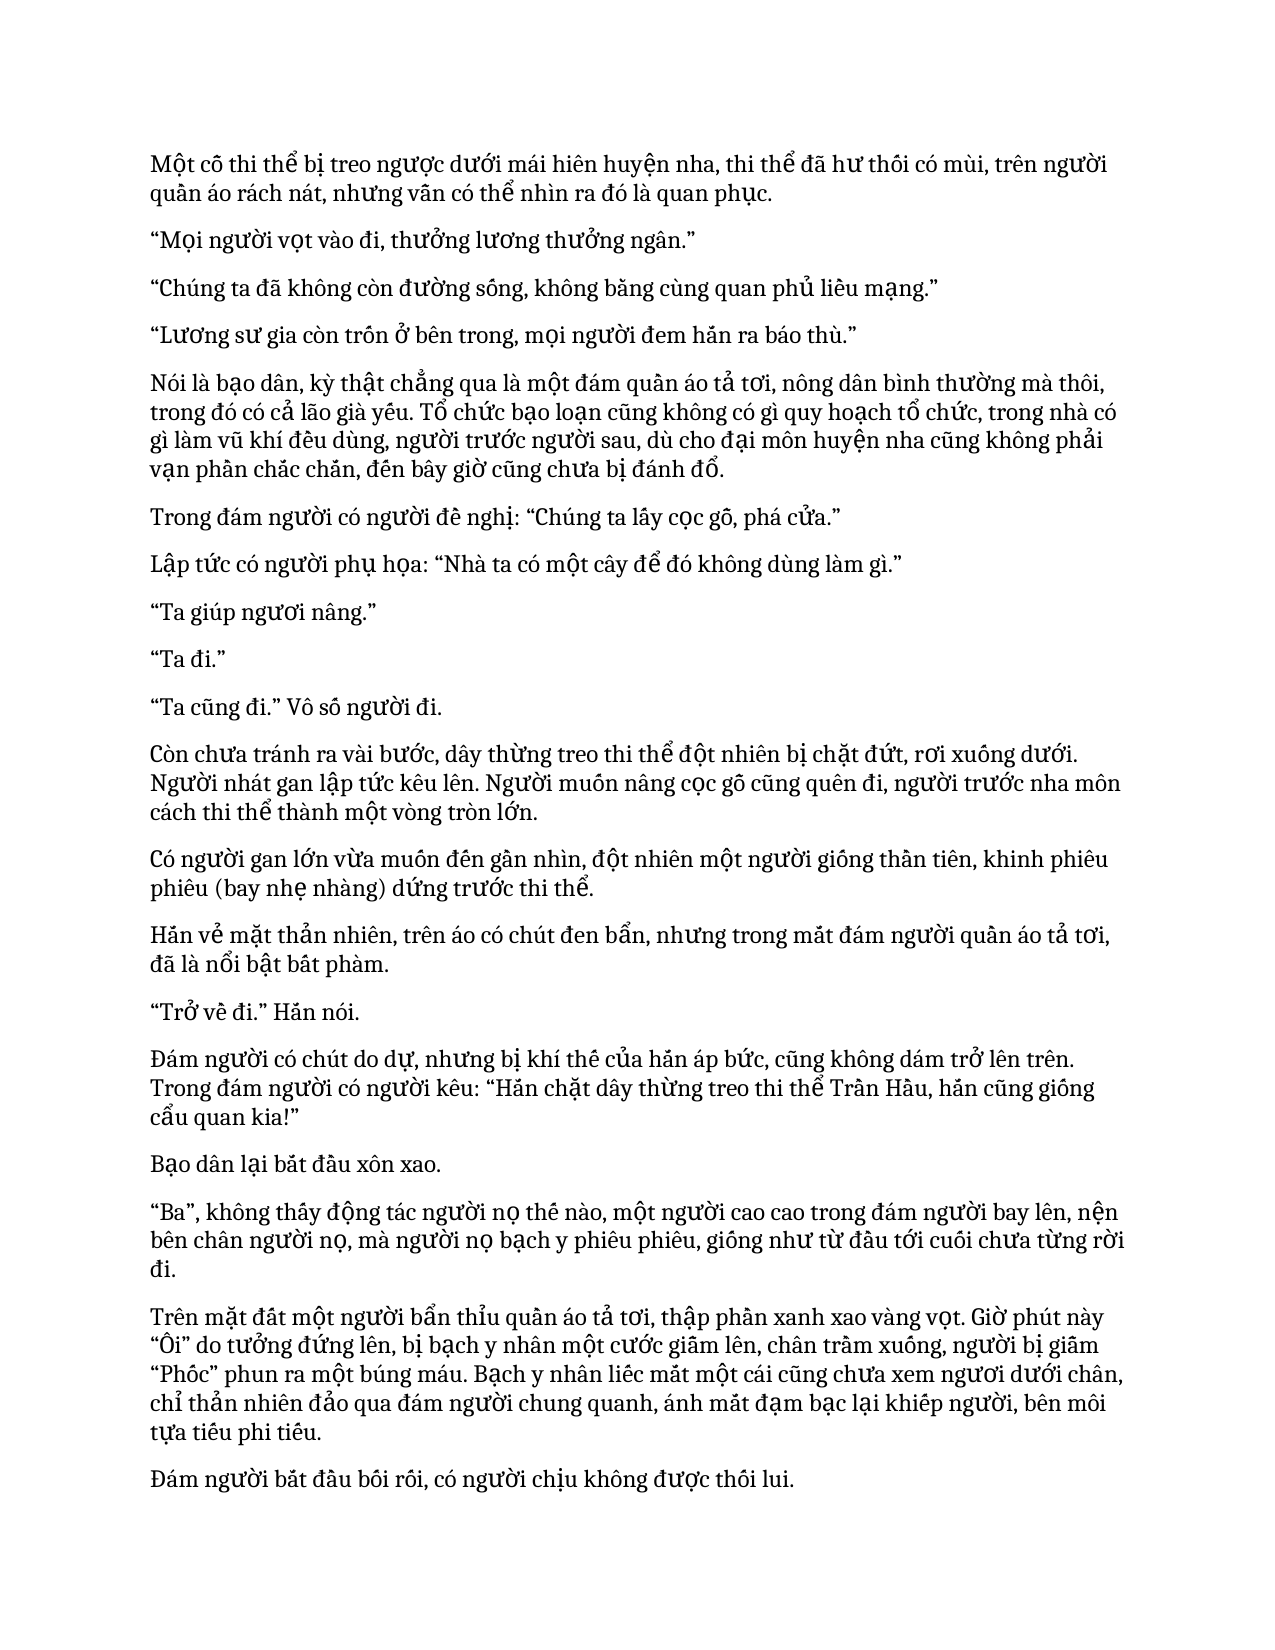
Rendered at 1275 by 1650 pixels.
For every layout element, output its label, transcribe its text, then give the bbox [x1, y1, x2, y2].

text Lập tức có người phụ họa: “Nhà ta có một cây để đó không dùng làm gì.” [150, 550, 1125, 579]
text Đám người bắt đầu bối rối, có người chịu không được thối lui. [150, 1465, 1125, 1494]
text Còn chưa tránh ra vài bước, dây thừng treo thi thể đột nhiên bị chặt đứt, rơi xuống dưới. Người nhát gan lập tức kêu lên. Người muốn nâng cọc gỗ cũng quên đi, người trước nha môn cách thi thể thành một vòng tròn lớn. [150, 740, 1125, 826]
text “Ta cũng đi.” Vô số người đi. [150, 692, 1125, 721]
text Có người gan lớn vừa muốn đến gần nhìn, đột nhiên một người giống thần tiên, khinh phiêu phiêu (bay nhẹ nhàng) dứng trước thi thể. [150, 845, 1125, 902]
text Trong đám người có người đề nghị: “Chúng ta lấy cọc gỗ, phá cửa.” [150, 502, 1125, 531]
text “Mọi người vọt vào đi, thưởng lương thưởng ngân.” [150, 226, 1125, 255]
text Bạo dân lại bắt đầu xôn xao. [150, 1150, 1125, 1179]
text Một cỗ thi thể bị treo ngược dưới mái hiên huyện nha, thi thể đã hư thối có mùi, trên người quần áo rách nát, nhưng vẫn có thể nhìn ra đó là quan phục. [150, 150, 1125, 207]
text “Ba”, không thấy động tác người nọ thế nào, một người cao cao trong đám người bay lên, nện bên chân người nọ, mà người nọ bạch y phiêu phiêu, giống như từ đầu tới cuối chưa từng rời đi. [150, 1197, 1125, 1284]
text Đám người có chút do dự, nhưng bị khí thế của hắn áp bức, cũng không dám trở lên trên. Trong đám người có người kêu: “Hắn chặt dây thừng treo thi thể Trần Hầu, hắn cũng giống cẩu quan kia!” [150, 1045, 1125, 1131]
text Trên mặt đất một người bẩn thỉu quần áo tả tơi, thập phần xanh xao vàng vọt. Giờ phút này “Ôi” do tưởng đứng lên, bị bạch y nhân một cước giẫm lên, chân trầm xuống, người bị giẫm “Phốc” phun ra một búng máu. Bạch y nhân liếc mắt một cái cũng chưa xem ngươi dưới chân, chỉ thản nhiên đảo qua đám người chung quanh, ánh mắt đạm bạc lại khiếp người, bên môi tựa tiếu phi tiếu. [150, 1302, 1125, 1446]
text Hắn vẻ mặt thản nhiên, trên áo có chút đen bẩn, nhưng trong mắt đám người quần áo tả tơi, đã là nổi bật bất phàm. [150, 921, 1125, 979]
text Nói là bạo dân, kỳ thật chẳng qua là một đám quần áo tả tơi, nông dân bình thường mà thôi, trong đó có cả lão già yếu. Tổ chức bạo loạn cũng không có gì quy hoạch tổ chức, trong nhà có gì làm vũ khí đều dùng, người trước người sau, dù cho đại môn huyện nha cũng không phải vạn phần chắc chắn, đến bây giờ cũng chưa bị đánh đổ. [150, 369, 1125, 484]
text “Ta giúp ngươi nâng.” [150, 597, 1125, 626]
text “Trở về đi.” Hắn nói. [150, 997, 1125, 1026]
text “Lương sư gia còn trốn ở bên trong, mọi người đem hắn ra báo thù.” [150, 321, 1125, 350]
text “Ta đi.” [150, 645, 1125, 674]
text “Chúng ta đã không còn đường sống, không bằng cùng quan phủ liều mạng.” [150, 274, 1125, 302]
